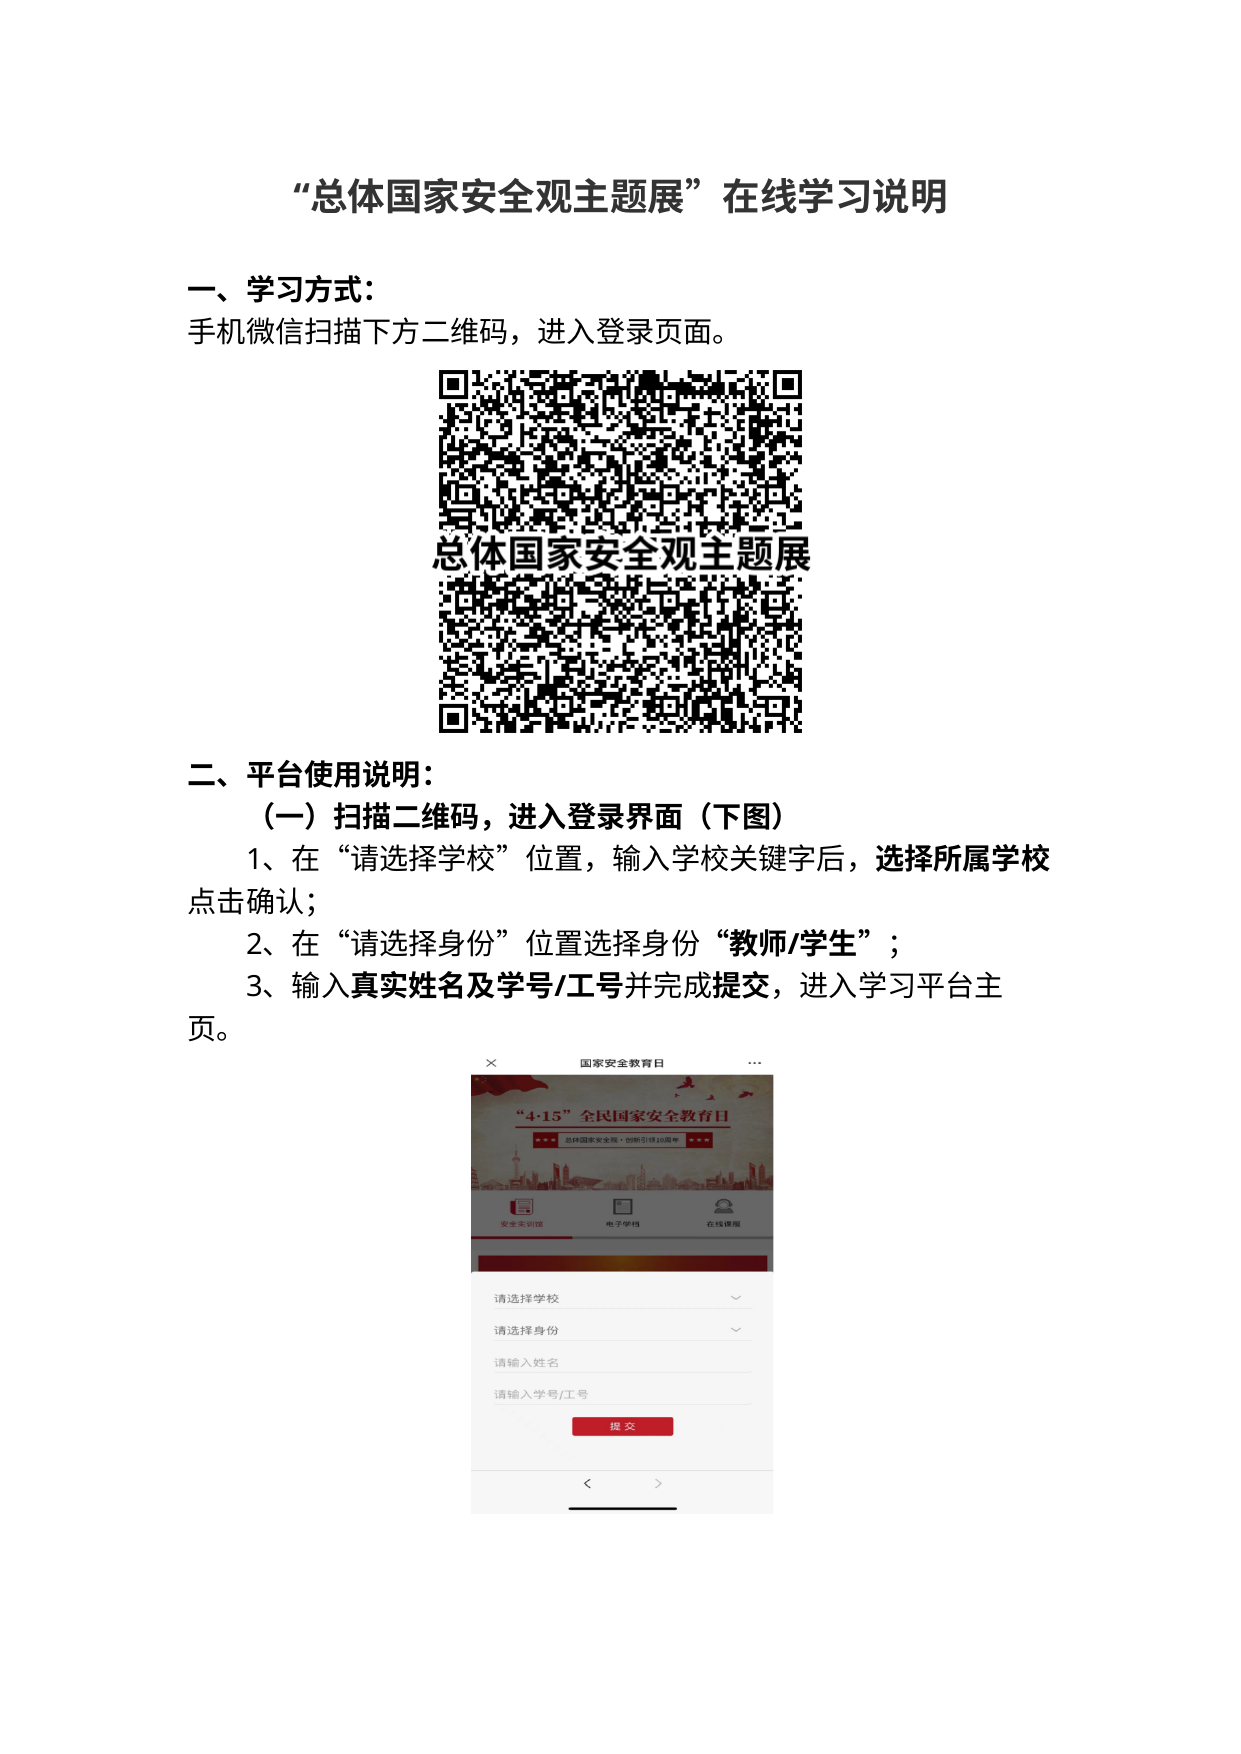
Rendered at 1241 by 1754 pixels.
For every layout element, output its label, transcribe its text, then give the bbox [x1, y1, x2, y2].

list 1、在“请选择学校”位置，输入学校关键字后，选择所属学校点击确认； [187, 836, 1053, 921]
list 2、在“请选择身份”位置选择身份“教师/学生”； [187, 921, 1053, 963]
list 3、输入真实姓名及学号/工号并完成提交，进入学习平台主页。 [187, 963, 1053, 1048]
text “总体国家安全观主题展”在线学习说明 [187, 162, 1053, 227]
picture [420, 351, 820, 752]
list （一）扫描二维码，进入登录界面（下图） [187, 793, 1053, 836]
picture [471, 1047, 774, 1514]
text 手机微信扫描下方二维码，进入登录页面。 [187, 309, 1053, 351]
list 二、平台使用说明： [187, 751, 1053, 793]
text 一、学习方式： [187, 267, 1053, 309]
